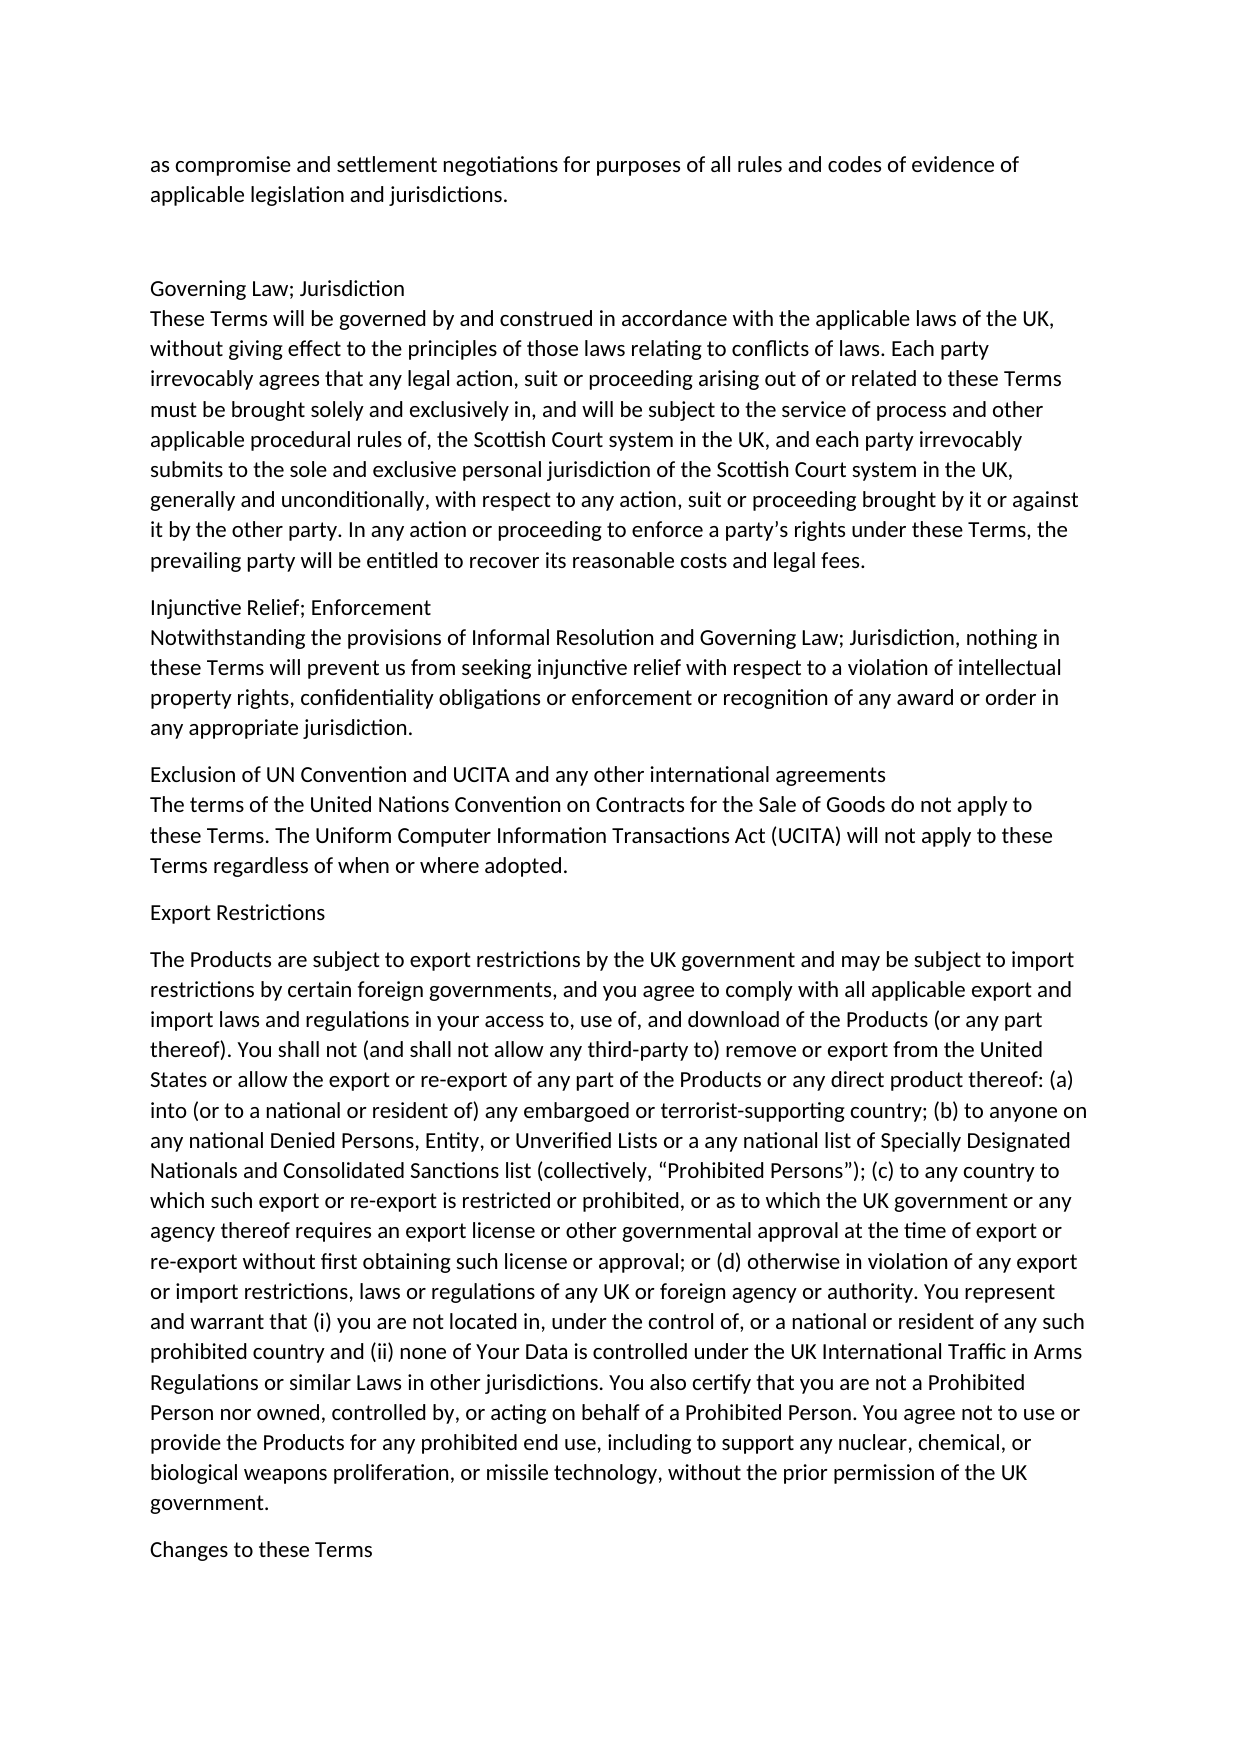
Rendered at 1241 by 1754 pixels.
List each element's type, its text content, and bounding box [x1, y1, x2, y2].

text Exclusion of UN Convention and UCITA and any other international agreements The terms of the United Nations Convention on Contracts for the Sale of Goods do not apply to these Terms. The Uniform Computer Information Transactions Act (UCITA) will not apply to these Terms regardless of when or where adopted. [150, 760, 1090, 879]
text Governing Law; Jurisdiction These Terms will be governed by and construed in accordance with the applicable laws of the UK, without giving effect to the principles of those laws relating to conflicts of laws. Each party irrevocably agrees that any legal action, suit or proceeding arising out of or related to these Terms must be brought solely and exclusively in, and will be subject to the service of process and other applicable procedural rules of, the Scottish Court system in the UK, and each party irrevocably submits to the sole and exclusive personal jurisdiction of the Scottish Court system in the UK, generally and unconditionally, with respect to any action, suit or proceeding brought by it or against it by the other party. In any action or proceeding to enforce a party’s rights under these Terms, the prevailing party will be entitled to recover its reasonable costs and legal fees. [150, 274, 1090, 574]
text The Products are subject to export restrictions by the UK government and may be subject to import restrictions by certain foreign governments, and you agree to comply with all applicable export and import laws and regulations in your access to, use of, and download of the Products (or any part thereof). You shall not (and shall not allow any third-party to) remove or export from the United States or allow the export or re-export of any part of the Products or any direct product thereof: (a) into (or to a national or resident of) any embargoed or terrorist-supporting country; (b) to anyone on any national Denied Persons, Entity, or Unverified Lists or a any national list of Specially Designated Nationals and Consolidated Sanctions list (collectively, “Prohibited Persons”); (c) to any country to which such export or re-export is restricted or prohibited, or as to which the UK government or any agency thereof requires an export license or other governmental approval at the time of export or re-export without first obtaining such license or approval; or (d) otherwise in violation of any export or import restrictions, laws or regulations of any UK or foreign agency or authority. You represent and warrant that (i) you are not located in, under the control of, or a national or resident of any such prohibited country and (ii) none of Your Data is controlled under the UK International Traffic in Arms Regulations or similar Laws in other jurisdictions. You also certify that you are not a Prohibited Person nor owned, controlled by, or acting on behalf of a Prohibited Person. You agree not to use or provide the Products for any prohibited end use, including to support any nuclear, chemical, or biological weapons proliferation, or missile technology, without the prior permission of the UK government. [150, 945, 1090, 1517]
text Injunctive Relief; Enforcement Notwithstanding the provisions of Informal Resolution and Governing Law; Jurisdiction, nothing in these Terms will prevent us from seeking injunctive relief with respect to a violation of intellectual property rights, confidentiality obligations or enforcement or recognition of any award or order in any appropriate jurisdiction. [150, 593, 1090, 742]
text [150, 1535, 1090, 1594]
text Export Restrictions [150, 898, 1090, 926]
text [150, 150, 1090, 208]
